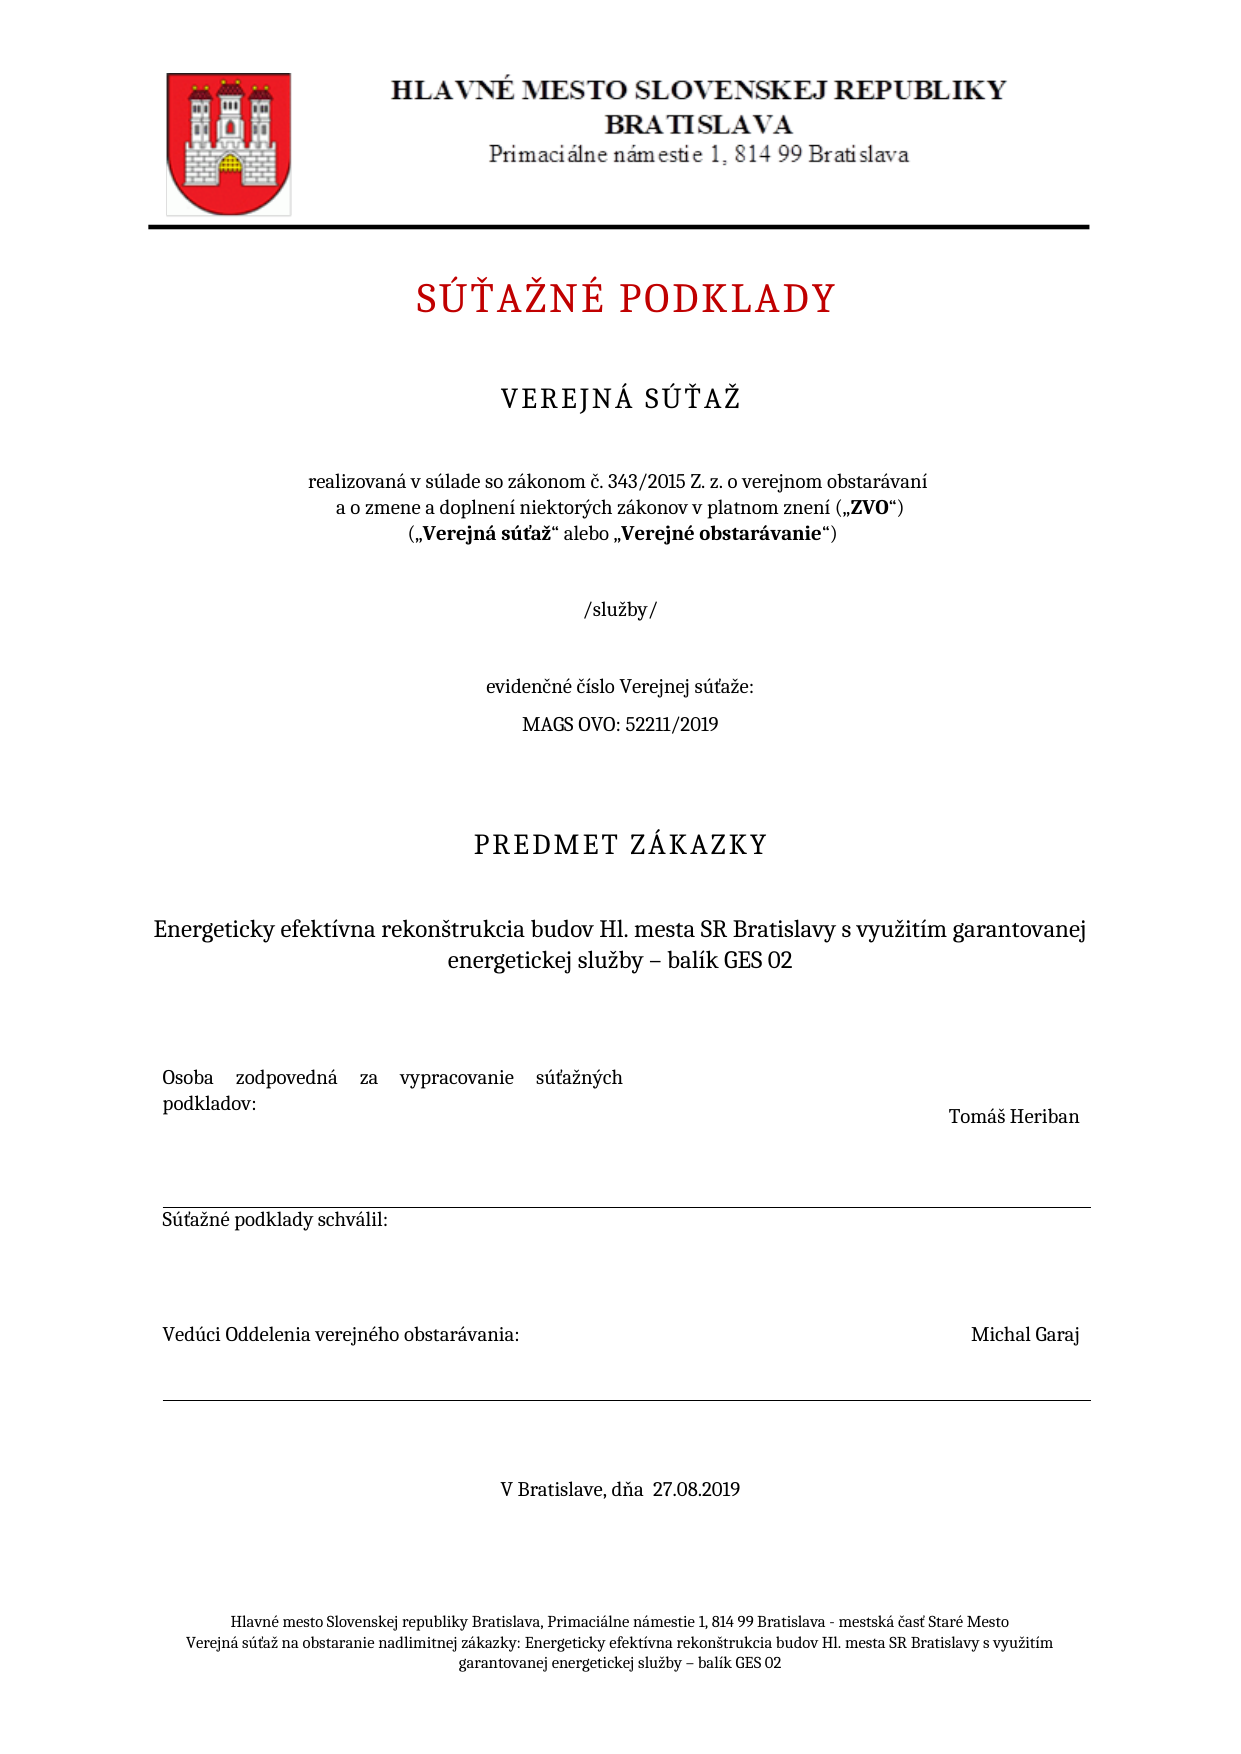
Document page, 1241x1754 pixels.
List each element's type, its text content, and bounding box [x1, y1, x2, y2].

text Súťažné podklady [148, 275, 1093, 323]
table_header Osoba zodpovedná za vypracovanie súťažných podkladov: [163, 1066, 634, 1207]
text predmet zákazky [148, 828, 1093, 861]
text evidenčné číslo Verejnej súťaže: [148, 674, 1093, 698]
text V Bratislave, dňa 27.08.2019 [148, 1477, 1093, 1501]
table_cell Súťažné podklady schválil: Vedúci Oddelenia verejného obstarávania: [163, 1208, 634, 1399]
text realizovaná v súlade so zákonom č. 343/2015 Z. z. o verejnom obstarávaní a o zmene a doplnení niektorých zákonov v platnom znení („ZVO“) („Verejná súťaž“ alebo „Verejné obstarávanie“) [148, 469, 1093, 545]
text MAGS OVO: 52211/2019 [148, 713, 1093, 737]
text Energeticky efektívna rekonštrukcia budov Hl. mesta SR Bratislavy s využitím garantovanej energetickej služby – balík GES 02 [148, 915, 1093, 974]
table_cell Michal Garaj [634, 1208, 1091, 1399]
text VEREJNÁ SÚŤAŽ [148, 382, 1093, 416]
text /služby/ [148, 598, 1093, 622]
table_header Tomáš Heriban [634, 1066, 1091, 1207]
picture [148, 73, 1093, 261]
